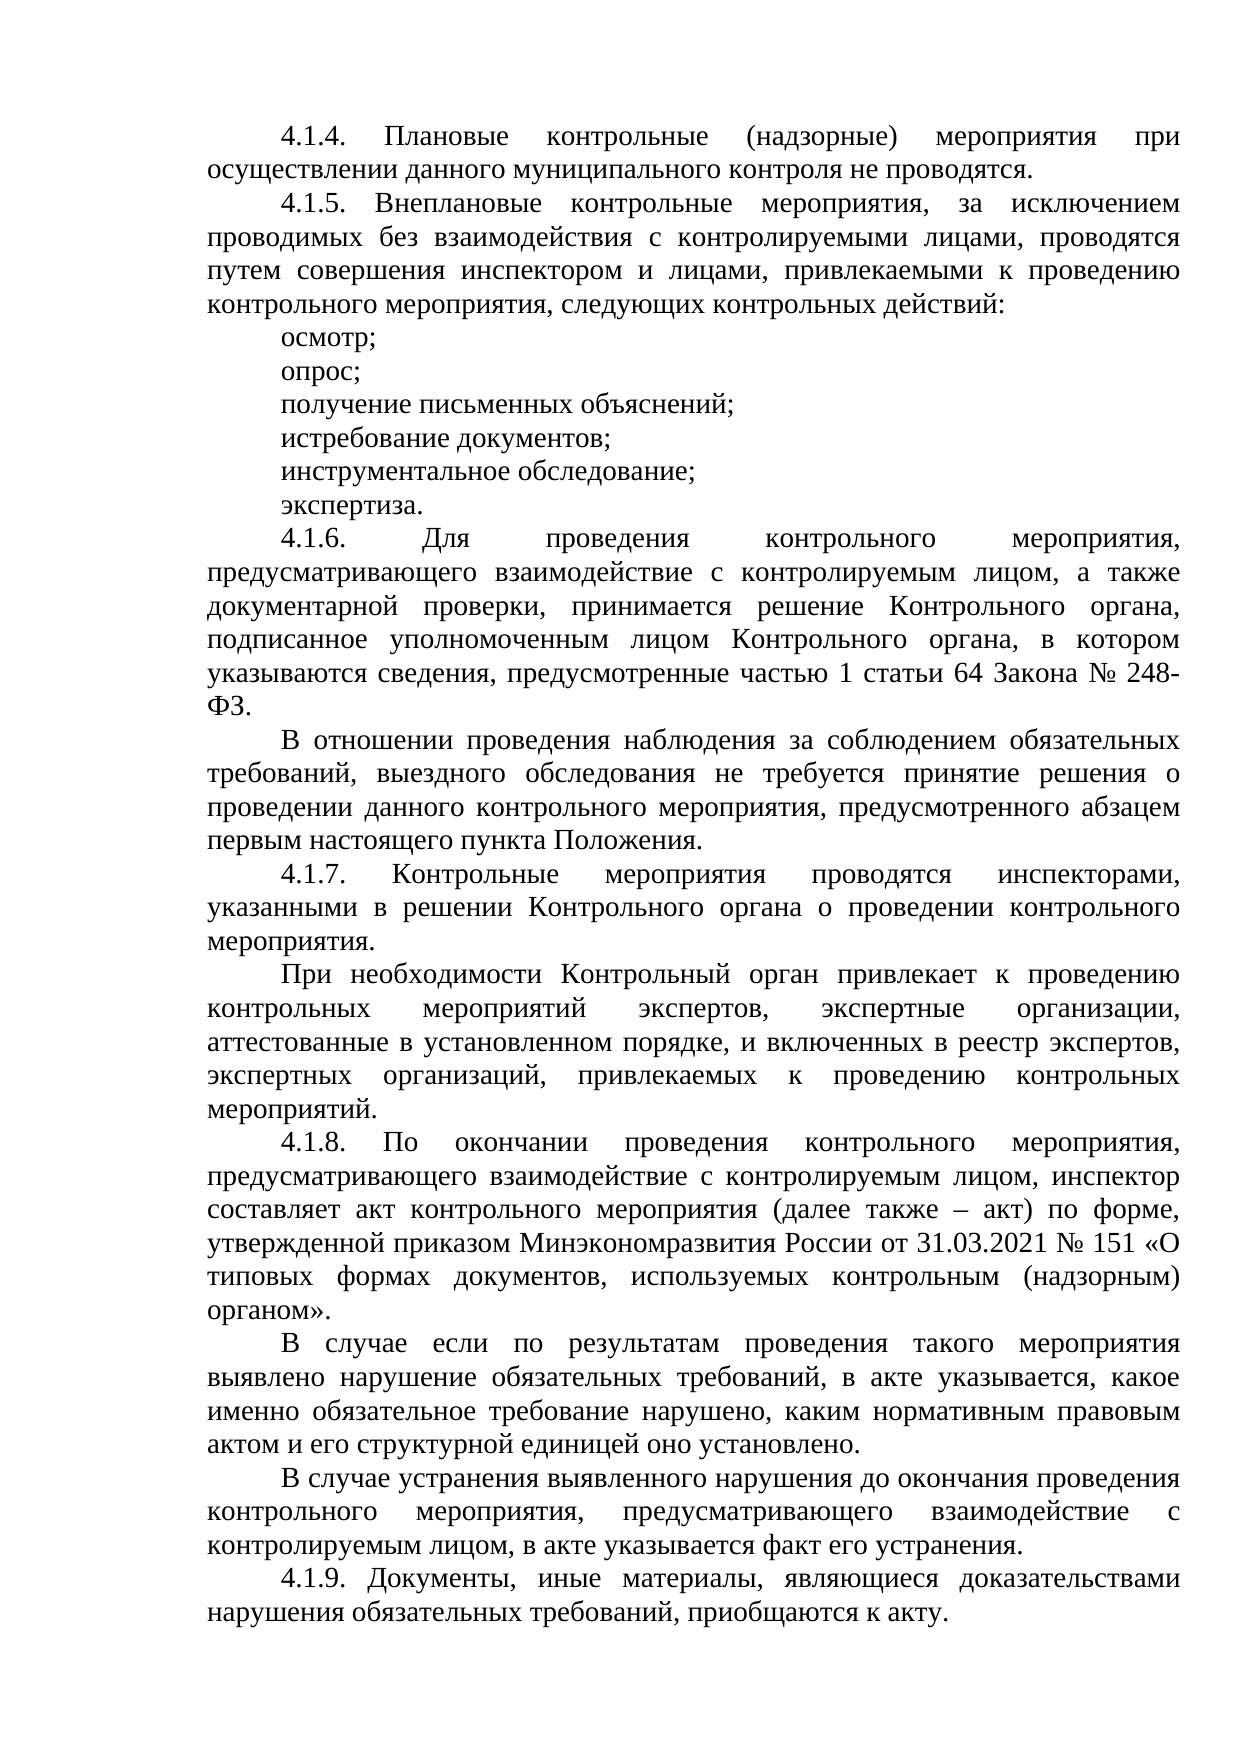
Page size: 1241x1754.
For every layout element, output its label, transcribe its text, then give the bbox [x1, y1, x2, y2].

text инструментальное обследование; [207, 453, 1181, 487]
text истребование документов; [207, 420, 1181, 453]
text экспертиза. [207, 487, 1181, 521]
text 4.1.8. По окончании проведения контрольного мероприятия, предусматривающего взаимодействие с контролируемым лицом, инспектор составляет акт контрольного мероприятия (далее также – акт) по форме, утвержденной приказом Минэкономразвития России от 31.03.2021 № 151 «О типовых формах документов, используемых контрольным (надзорным) органом». [207, 1124, 1181, 1326]
text 4.1.5. Внеплановые контрольные мероприятия, за исключением проводимых без взаимодействия с контролируемыми лицами, проводятся путем совершения инспектором и лицами, привлекаемыми к проведению контрольного мероприятия, следующих контрольных действий: [207, 185, 1181, 319]
text В случае устранения выявленного нарушения до окончания проведения контрольного мероприятия, предусматривающего взаимодействие с контролируемым лицом, в акте указывается факт его устранения. [207, 1460, 1181, 1560]
text опрос; [207, 353, 1181, 386]
text 4.1.6. Для проведения контрольного мероприятия, предусматривающего взаимодействие с контролируемым лицом, а также документарной проверки, принимается решение Контрольного органа, подписанное уполномоченным лицом Контрольного органа, в котором указываются сведения, предусмотренные частью 1 статьи 64 Закона № 248-ФЗ. [207, 521, 1181, 722]
text 4.1.9. Документы, иные материалы, являющиеся доказательствами нарушения обязательных требований, приобщаются к акту. [207, 1560, 1181, 1627]
text 4.1.7. Контрольные мероприятия проводятся инспекторами, указанными в решении Контрольного органа о проведении контрольного мероприятия. [207, 856, 1181, 957]
text В случае если по результатам проведения такого мероприятия выявлено нарушение обязательных требований, в акте указывается, какое именно обязательное требование нарушено, каким нормативным правовым актом и его структурной единицей оно установлено. [207, 1326, 1181, 1460]
text При необходимости Контрольный орган привлекает к проведению контрольных мероприятий экспертов, экспертные организации, аттестованные в установленном порядке, и включенных в реестр экспертов, экспертных организаций, привлекаемых к проведению контрольных мероприятий. [207, 957, 1181, 1124]
text В отношении проведения наблюдения за соблюдением обязательных требований, выездного обследования не требуется принятие решения о проведении данного контрольного мероприятия, предусмотренного абзацем первым настоящего пункта Положения. [207, 722, 1181, 856]
text 4.1.4. Плановые контрольные (надзорные) мероприятия при осуществлении данного муниципального контроля не проводятся. [207, 118, 1181, 185]
text получение письменных объяснений; [207, 386, 1181, 420]
text осмотр; [207, 319, 1181, 353]
